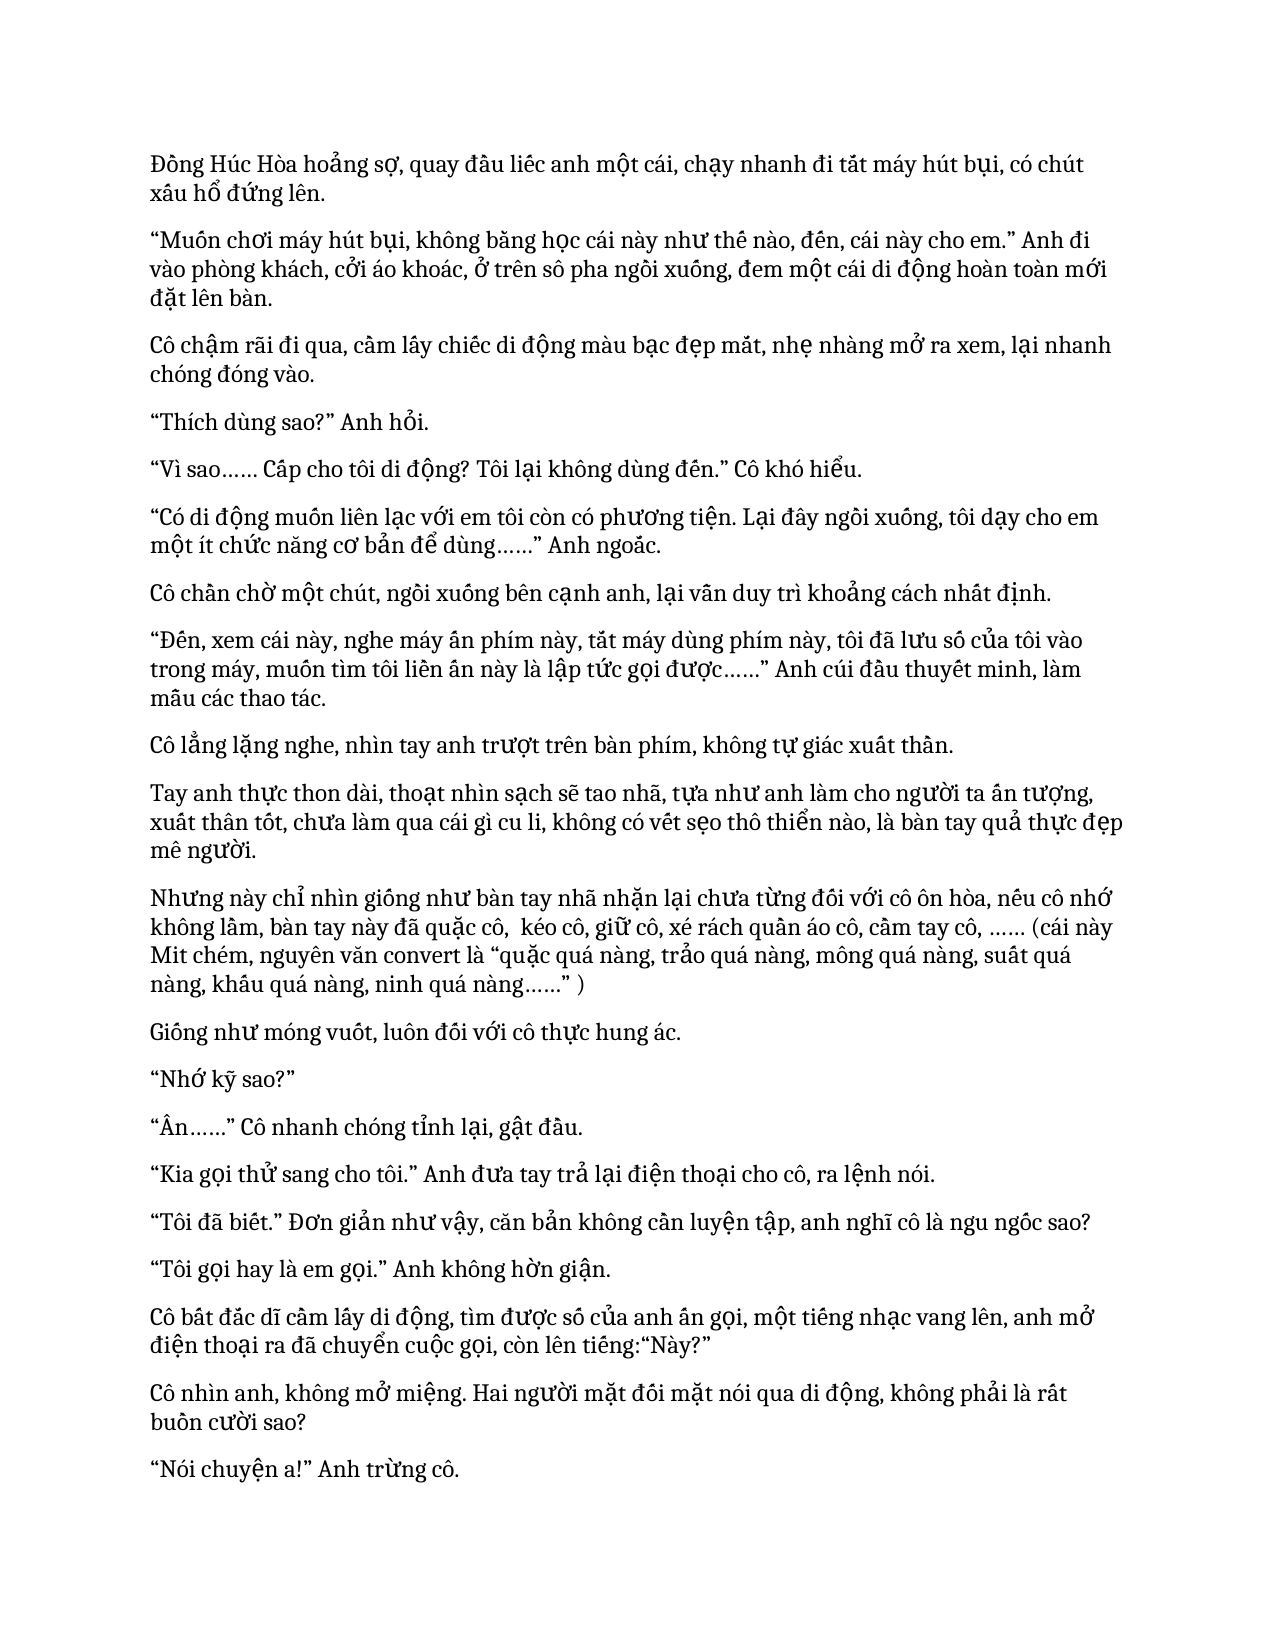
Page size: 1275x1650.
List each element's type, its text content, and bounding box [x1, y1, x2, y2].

text “Nói chuyện a!” Anh trừng cô. [150, 1455, 1125, 1484]
text “Đến, xem cái này, nghe máy ấn phím này, tắt máy dùng phím này, tôi đã lưu số của tôi vào trong máy, muốn tìm tôi liền ấn này là lập tức gọi được……” Anh cúi đầu thuyết minh, làm mẫu các thao tác. [150, 626, 1125, 712]
text “Muốn chơi máy hút bụi, không bằng học cái này như thế nào, đến, cái này cho em.” Anh đi vào phòng khách, cởi áo khoác, ở trên sô pha ngồi xuống, đem một cái di động hoàn toàn mới đặt lên bàn. [150, 226, 1125, 312]
text “Kia gọi thử sang cho tôi.” Anh đưa tay trả lại điện thoại cho cô, ra lệnh nói. [150, 1160, 1125, 1189]
text Đồng Húc Hòa hoảng sợ, quay đầu liếc anh một cái, chạy nhanh đi tắt máy hút bụi, có chút xấu hổ đứng lên. [150, 150, 1125, 207]
text “Có di động muốn liên lạc với em tôi còn có phương tiện. Lại đây ngồi xuống, tôi dạy cho em một ít chức năng cơ bản để dùng……” Anh ngoắc. [150, 502, 1125, 560]
text Cô bất đắc dĩ cầm lấy di động, tìm được số của anh ấn gọi, một tiếng nhạc vang lên, anh mở điện thoại ra đã chuyển cuộc gọi, còn lên tiếng:“Này?” [150, 1302, 1125, 1360]
text Cô lẳng lặng nghe, nhìn tay anh trượt trên bàn phím, không tự giác xuất thần. [150, 731, 1125, 760]
text Tay anh thực thon dài, thoạt nhìn sạch sẽ tao nhã, tựa như anh làm cho người ta ấn tượng, xuất thân tốt, chưa làm qua cái gì cu li, không có vết sẹo thô thiển nào, là bàn tay quả thực đẹp mê người. [150, 779, 1125, 865]
text Cô nhìn anh, không mở miệng. Hai người mặt đối mặt nói qua di động, không phải là rất buồn cười sao? [150, 1379, 1125, 1436]
text Cô chậm rãi đi qua, cầm lấy chiếc di động màu bạc đẹp mắt, nhẹ nhàng mở ra xem, lại nhanh chóng đóng vào. [150, 331, 1125, 389]
text “Tôi gọi hay là em gọi.” Anh không hờn giận. [150, 1255, 1125, 1284]
text Giống như móng vuốt, luôn đối với cô thực hung ác. [150, 1017, 1125, 1046]
text Nhưng này chỉ nhìn giống như bàn tay nhã nhặn lại chưa từng đối với cô ôn hòa, nếu cô nhớ không lầm, bàn tay này đã quặc cô, kéo cô, giữ cô, xé rách quần áo cô, cầm tay cô, …… (cái này Mit chém, nguyên văn convert là “quặc quá nàng, trảo quá nàng, mông quá nàng, suất quá nàng, khấu quá nàng, ninh quá nàng……” ) [150, 884, 1125, 999]
text “Vì sao…… Cấp cho tôi di động? Tôi lại không dùng đến.” Cô khó hiểu. [150, 455, 1125, 484]
text Cô chần chờ một chút, ngồi xuống bên cạnh anh, lại vẫn duy trì khoảng cách nhất định. [150, 579, 1125, 607]
text “Ân……” Cô nhanh chóng tỉnh lại, gật đầu. [150, 1112, 1125, 1141]
text “Thích dùng sao?” Anh hỏi. [150, 407, 1125, 436]
text “Tôi đã biết.” Đơn giản như vậy, căn bản không cần luyện tập, anh nghĩ cô là ngu ngốc sao? [150, 1207, 1125, 1236]
text “Nhớ kỹ sao?” [150, 1065, 1125, 1094]
